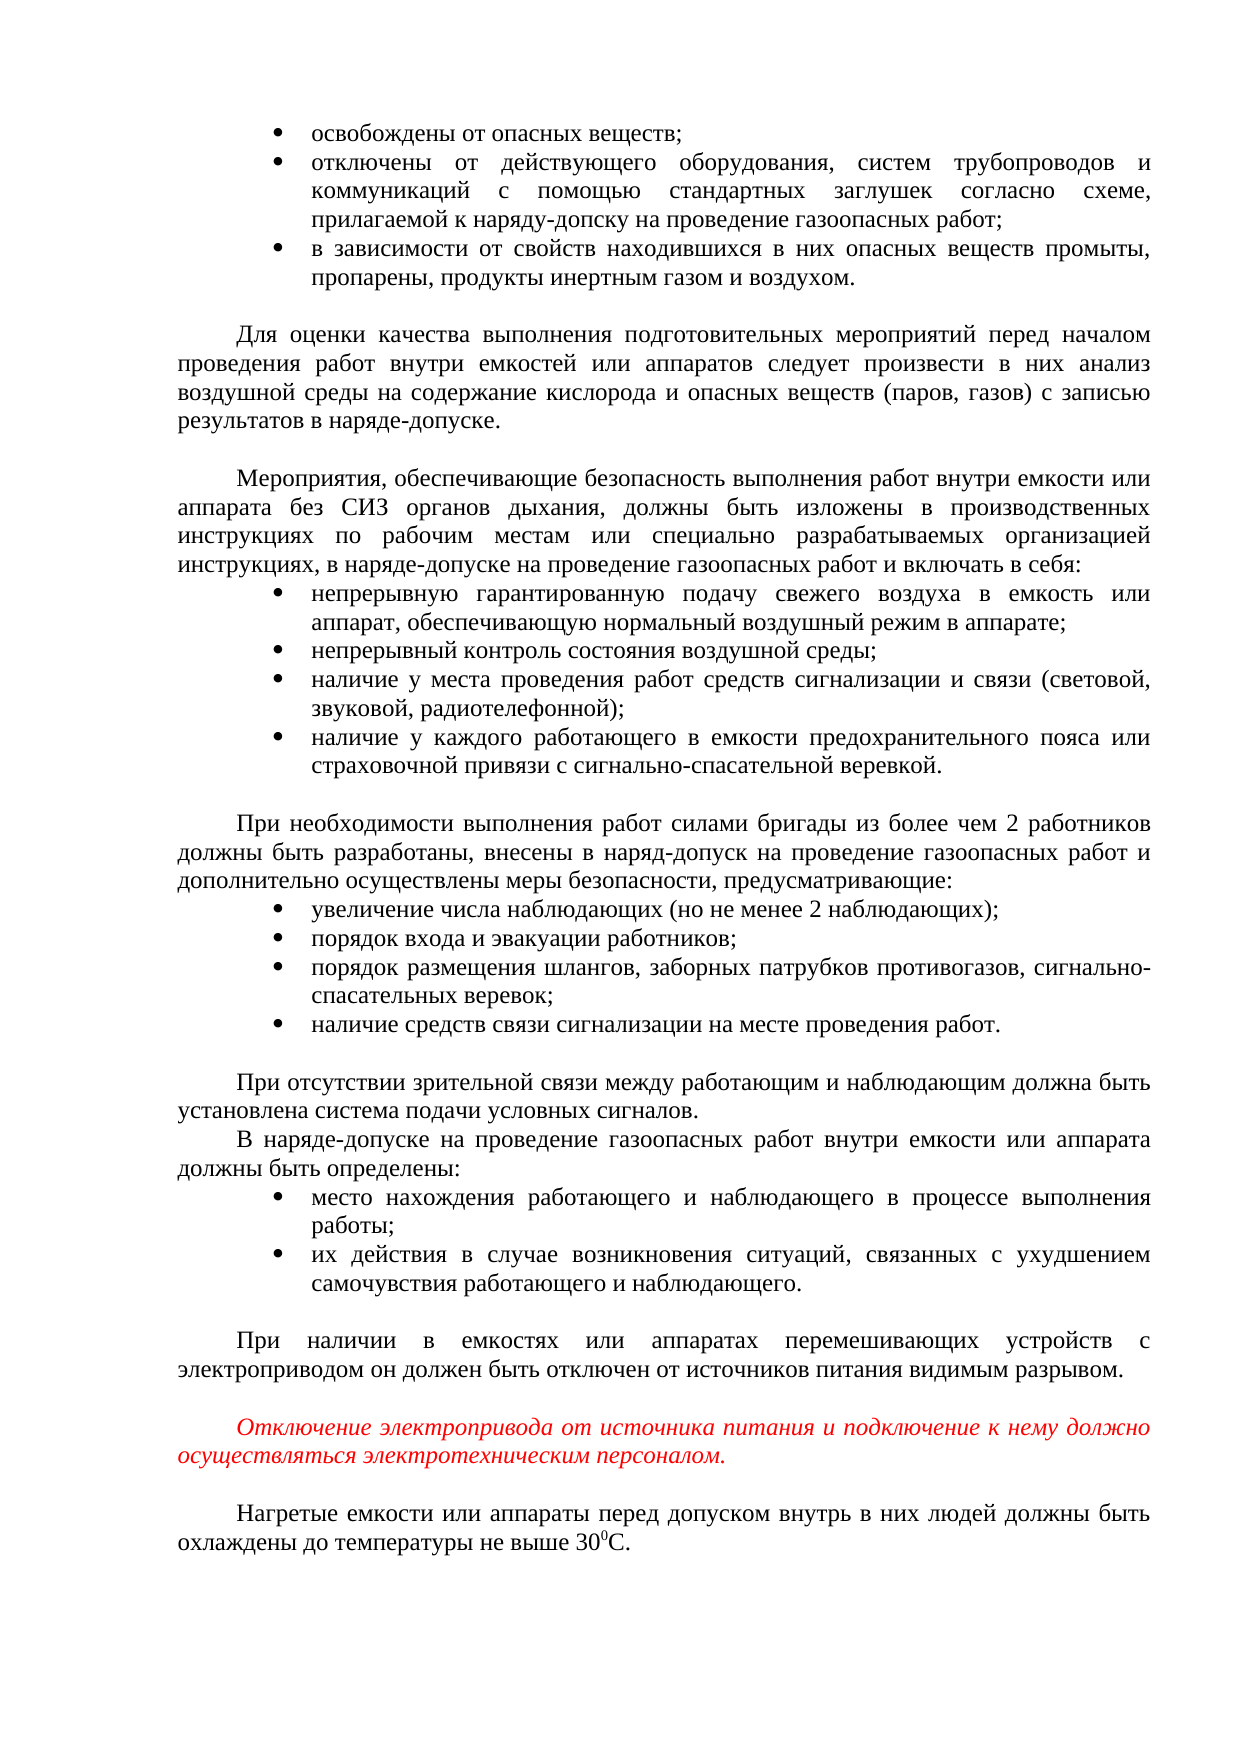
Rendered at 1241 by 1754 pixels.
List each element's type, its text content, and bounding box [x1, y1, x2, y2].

text При отсутствии зрительной связи между работающим и наблюдающим должна быть установлена система подачи условных сигналов. [177, 1067, 1152, 1124]
text При наличии в емкостях или аппаратах перемешивающих устройств с электроприводом он должен быть отключен от источников питания видимым разрывом. [177, 1326, 1152, 1383]
list место нахождения работающего и наблюдающего в процессе выполнения работы; [274, 1182, 1152, 1239]
text Мероприятия, обеспечивающие безопасность выполнения работ внутри емкости или аппарата без СИЗ органов дыхания, должны быть изложены в производственных инструкциях по рабочим местам или специально разрабатываемых организацией инструкциях, в наряде-допуске на проведение газоопасных работ и включать в себя: [177, 463, 1152, 578]
list их действия в случае возникновения ситуаций, связанных с ухудшением самочувствия работающего и наблюдающего. [274, 1239, 1152, 1297]
text Нагретые емкости или аппараты перед допуском внутрь в них людей должны быть охлаждены до температуры не выше 300С. [177, 1498, 1152, 1556]
text Отключение электропривода от источника питания и подключение к нему должно осуществляться электротехническим персоналом. [177, 1412, 1152, 1469]
list порядок размещения шлангов, заборных патрубков противогазов, сигнально-спасательных веревок; [274, 952, 1152, 1009]
list порядок входа и эвакуации работников; [274, 923, 1152, 952]
list непрерывный контроль состояния воздушной среды; [274, 636, 1152, 664]
list отключены от действующего оборудования, систем трубопроводов и коммуникаций с помощью стандартных заглушек согласно схеме, прилагаемой к наряду-допску на проведение газоопасных работ; [274, 147, 1152, 233]
list непрерывную гарантированную подачу свежего воздуха в емкость или аппарат, обеспечивающую нормальный воздушный режим в аппарате; [274, 578, 1152, 636]
list наличие у каждого работающего в емкости предохранительного пояса или страховочной привязи с сигнально-спасательной веревкой. [274, 722, 1152, 779]
text При необходимости выполнения работ силами бригады из более чем 2 работников должны быть разработаны, внесены в наряд-допуск на проведение газоопасных работ и дополнительно осуществлены меры безопасности, предусматривающие: [177, 808, 1152, 894]
text В наряде-допуске на проведение газоопасных работ внутри емкости или аппарата должны быть определены: [177, 1124, 1152, 1182]
text Для оценки качества выполнения подготовительных мероприятий перед началом проведения работ внутри емкостей или аппаратов следует произвести в них анализ воздушной среды на содержание кислорода и опасных веществ (паров, газов) с записью результатов в наряде-допуске. [177, 319, 1152, 434]
list увеличение числа наблюдающих (но не менее 2 наблюдающих); [274, 894, 1152, 923]
list наличие средств связи сигнализации на месте проведения работ. [274, 1009, 1152, 1038]
list в зависимости от свойств находившихся в них опасных веществ промыты, пропарены, продукты инертным газом и воздухом. [274, 233, 1152, 291]
list наличие у места проведения работ средств сигнализации и связи (световой, звуковой, радиотелефонной); [274, 664, 1152, 722]
list освобождены от опасных веществ; [274, 118, 1152, 147]
